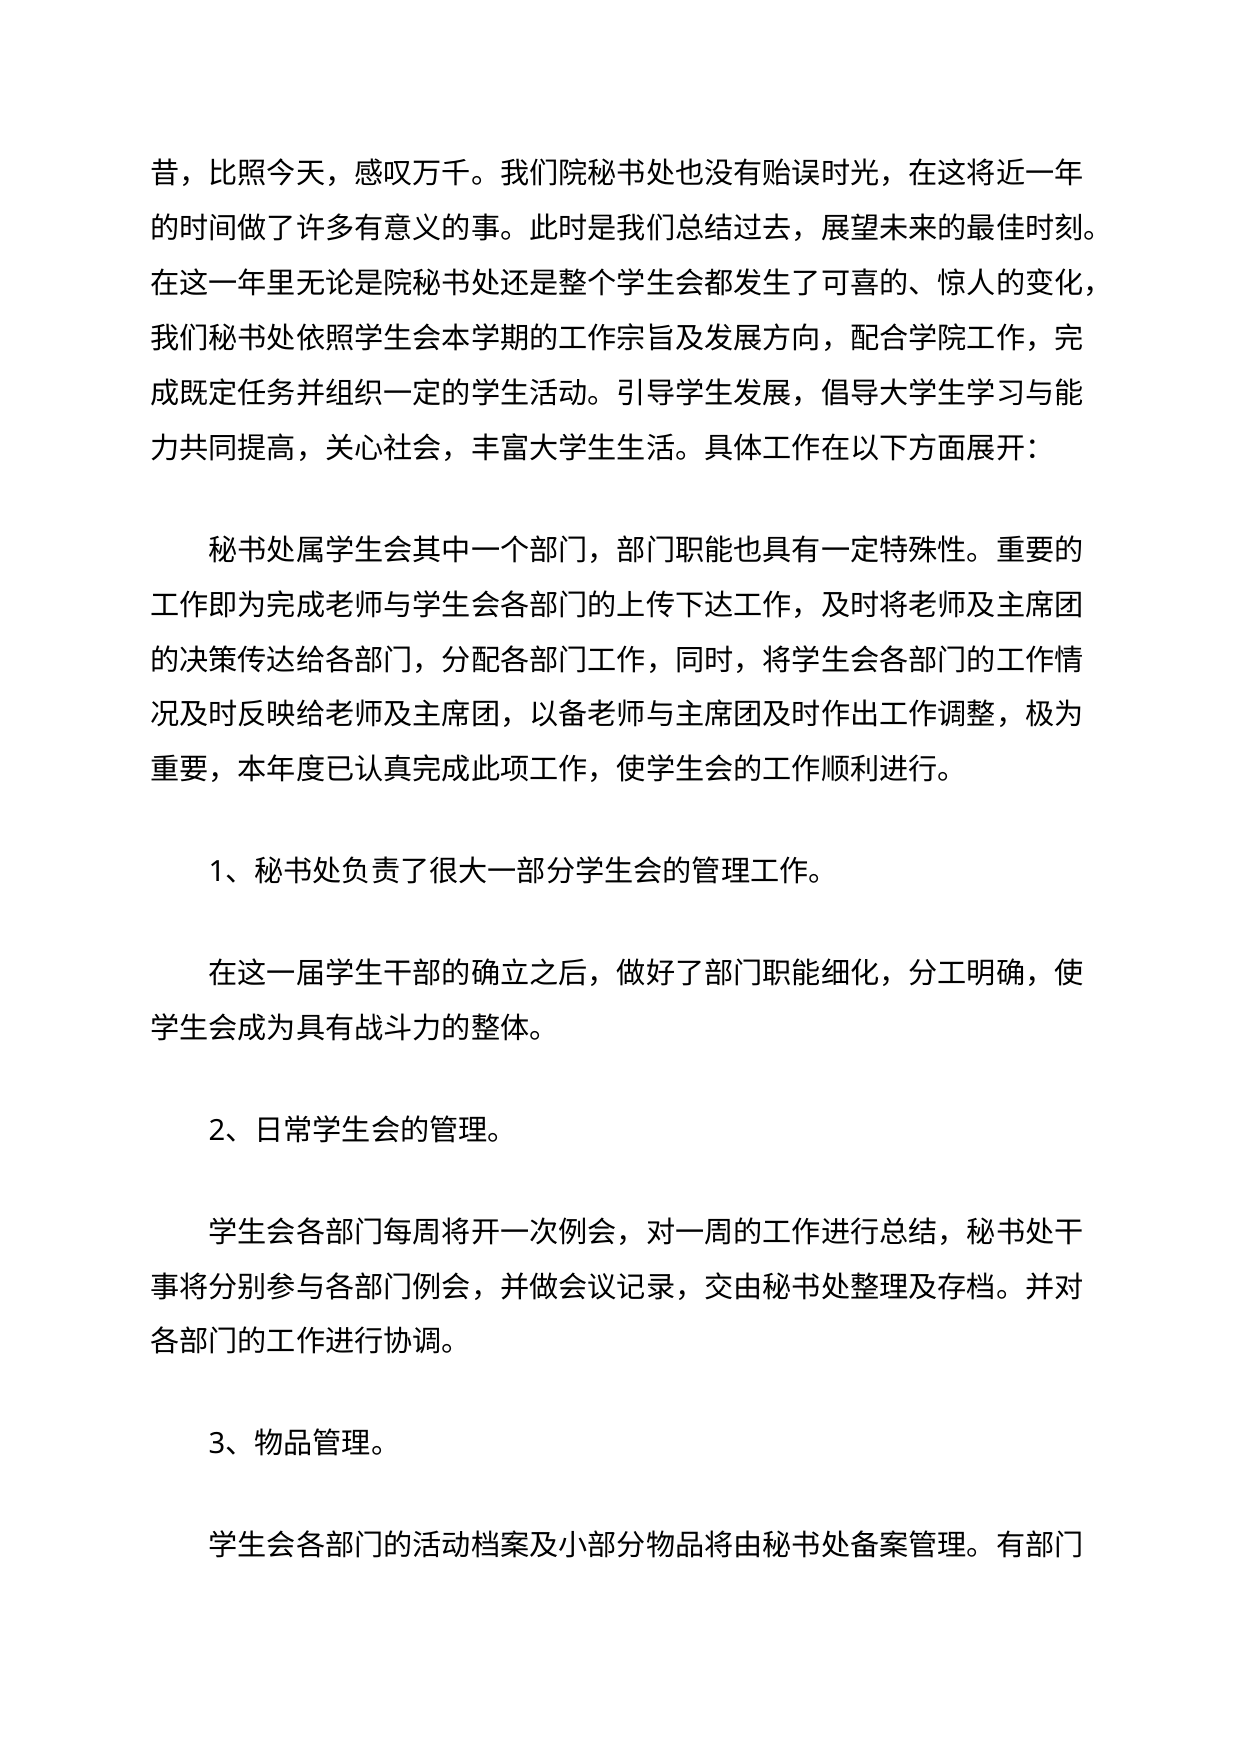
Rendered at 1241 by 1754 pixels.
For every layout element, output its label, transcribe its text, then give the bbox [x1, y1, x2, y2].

text 2、日常学生会的管理。 [150, 1106, 1090, 1149]
text 1、秘书处负责了很大一部分学生会的管理工作。 [150, 848, 1090, 890]
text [150, 1522, 1090, 1564]
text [150, 150, 1090, 467]
text 学生会各部门每周将开一次例会，对一周的工作进行总结，秘书处干事将分别参与各部门例会，并做会议记录，交由秘书处整理及存档。并对各部门的工作进行协调。 [150, 1208, 1090, 1360]
text 秘书处属学生会其中一个部门，部门职能也具有一定特殊性。重要的工作即为完成老师与学生会各部门的上传下达工作，及时将老师及主席团的决策传达给各部门，分配各部门工作，同时，将学生会各部门的工作情况及时反映给老师及主席团，以备老师与主席团及时作出工作调整，极为重要，本年度已认真完成此项工作，使学生会的工作顺利进行。 [150, 526, 1090, 788]
text 3、物品管理。 [150, 1420, 1090, 1462]
text 在这一届学生干部的确立之后，做好了部门职能细化，分工明确，使学生会成为具有战斗力的整体。 [150, 949, 1090, 1047]
